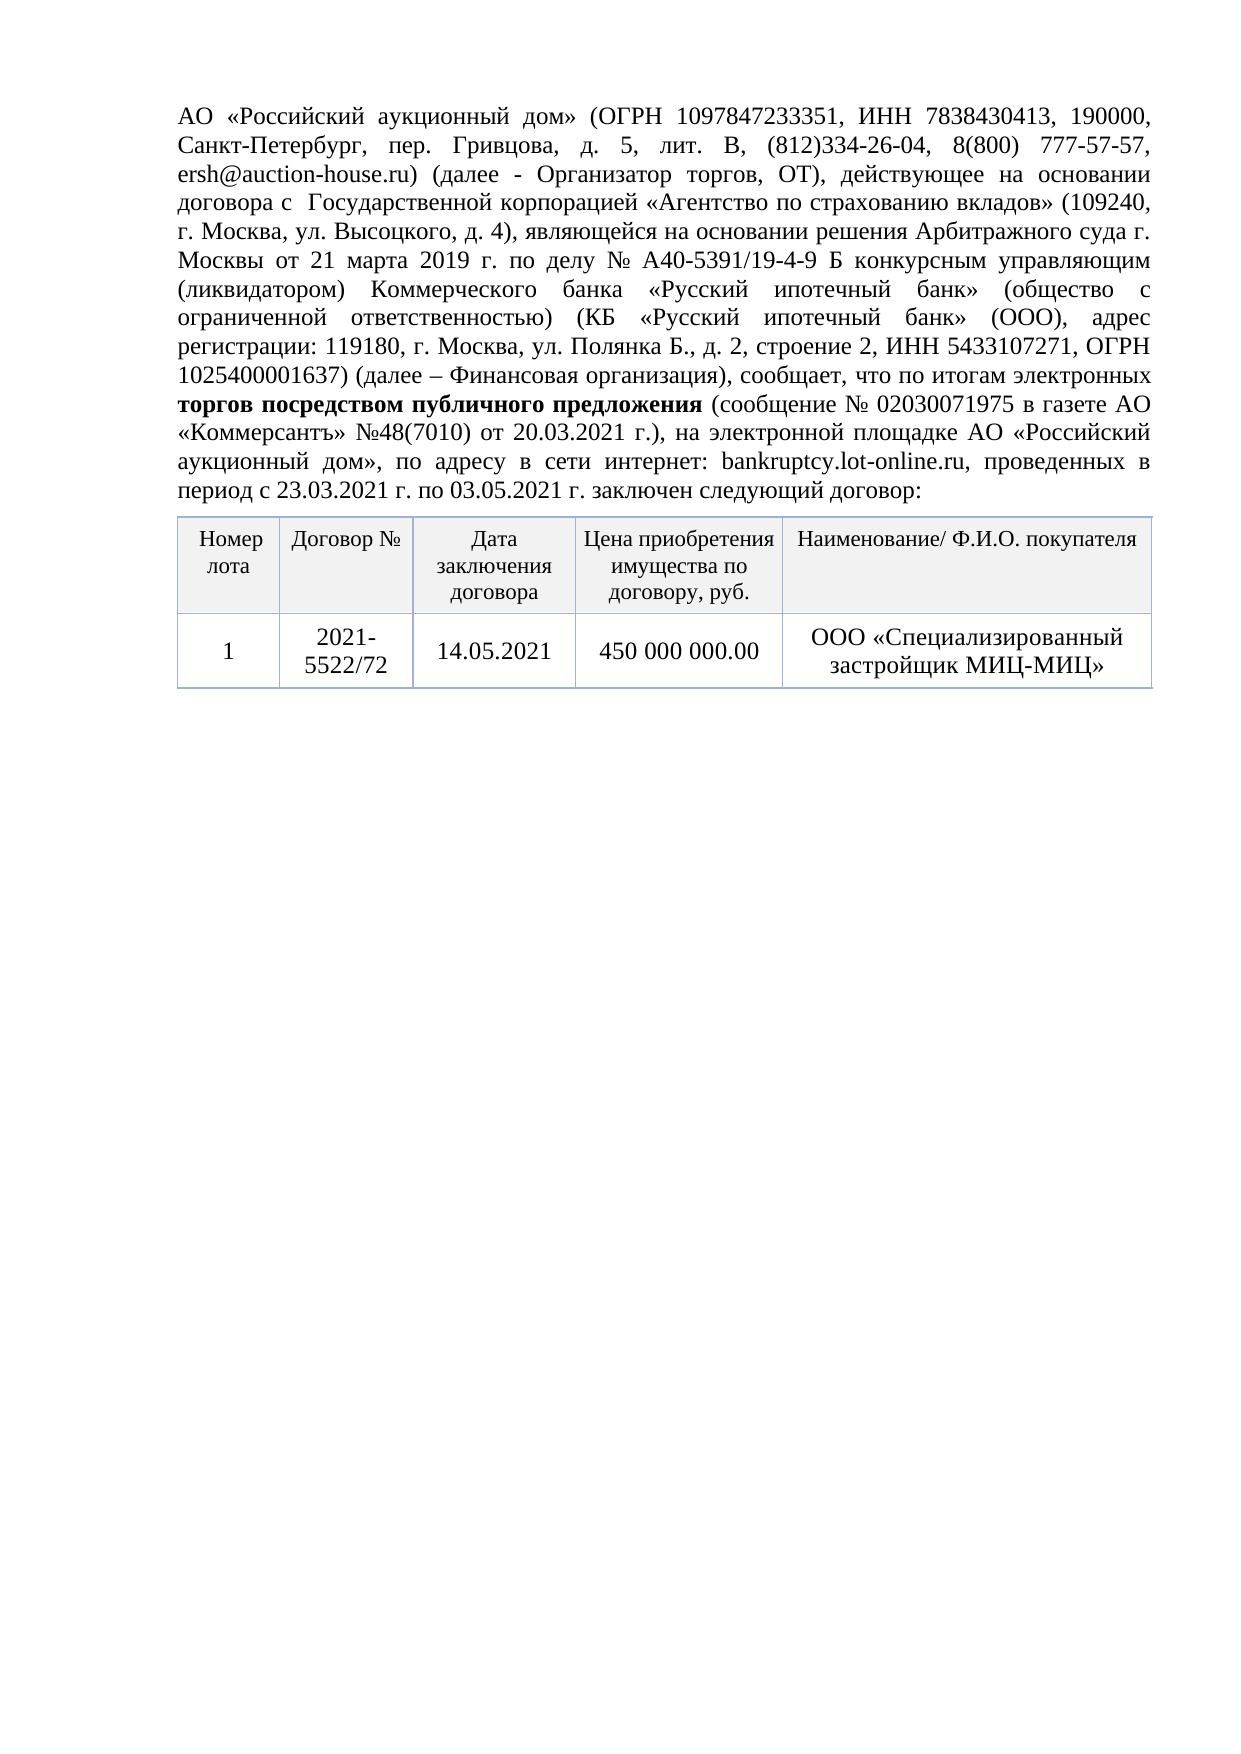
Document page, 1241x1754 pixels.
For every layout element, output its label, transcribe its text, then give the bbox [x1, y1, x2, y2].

text АО «Российский аукционный дом» (ОГРН 1097847233351, ИНН 7838430413, 190000, Санкт-Петербург, пер. Гривцова, д. 5, лит. В, (812)334-26-04, 8(800) 777-57-57, ersh@auction-house.ru) (далее - Организатор торгов, ОТ), действующее на основании договора с Государственной корпорацией «Агентство по страхованию вкладов» (109240, г. Москва, ул. Высоцкого, д. 4), являющейся на основании решения Арбитражного суда г. Москвы от 21 марта 2019 г. по делу № А40-5391/19-4-9 Б конкурсным управляющим (ликвидатором) Коммерческого банка «Русский ипотечный банк» (общество с ограниченной ответственностью) (КБ «Русский ипотечный банк» (ООО), адрес регистрации: 119180, г. Москва, ул. Полянка Б., д. 2, строение 2, ИНН 5433107271, ОГРН 1025400001637) (далее – Финансовая организация), сообщает, что по итогам электронных торгов посредством публичного предложения (сообщение № 02030071975 в газете АО «Коммерсантъ» №48(7010) от 20.03.2021 г.), на электронной площадке АО «Российский аукционный дом», по адресу в сети интернет: bankruptcy.lot-online.ru, проведенных в период с 23.03.2021 г. по 03.05.2021 г. заключен следующий договор: [177, 101, 1152, 504]
table_cell 14.05.2021 [414, 614, 575, 687]
table_header Наименование/ Ф.И.О. покупателя [783, 518, 1151, 612]
table_cell 450 000 000.00 [576, 614, 782, 687]
table_cell 2021-5522/72 [280, 614, 412, 687]
table_cell ООО «Специализированный застройщик МИЦ-МИЦ» [783, 614, 1151, 687]
table_header Договор № [280, 518, 412, 612]
table_cell 1 [178, 614, 279, 687]
table_header Дата заключения договора [414, 518, 575, 612]
table_header Номер лота [178, 518, 279, 612]
table_header Цена приобретения имущества по договору, руб. [576, 518, 782, 612]
